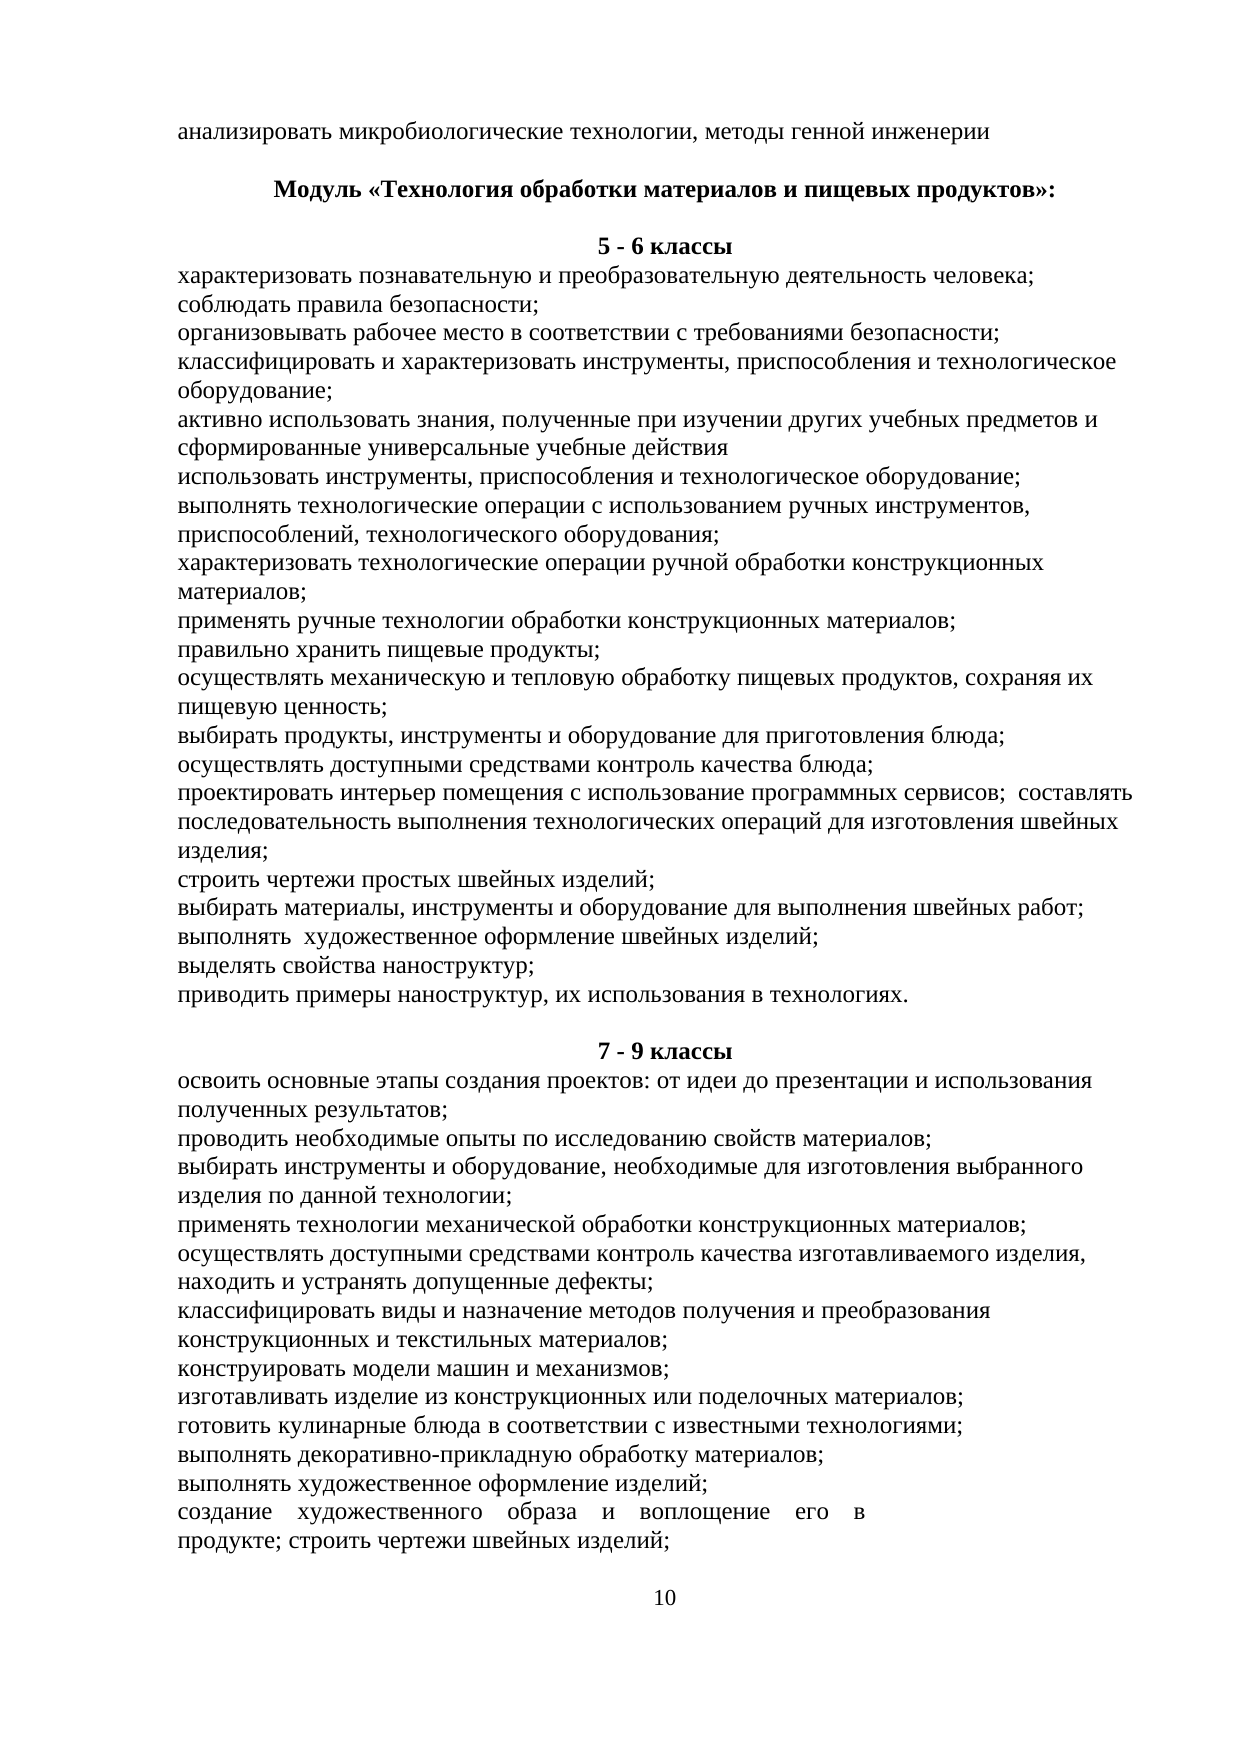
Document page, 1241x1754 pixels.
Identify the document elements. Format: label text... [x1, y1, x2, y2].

subtitle 7 - 9 классы [598, 1037, 1223, 1065]
text создание художественного образа и воплощение его в продукте; строить чертежи швейных изделий; [177, 1496, 866, 1554]
text выбирать продукты, инструменты и оборудование для приготовления блюда; осуществлять доступными средствами контроль качества блюда; [177, 720, 1007, 777]
text организовывать рабочее место в соответствии с требованиями безопасности; [177, 317, 1223, 346]
text характеризовать технологические операции ручной обработки конструкционных материалов; [177, 547, 1046, 605]
text приводить примеры наноструктур, их использования в технологиях. [177, 979, 1223, 1007]
text характеризовать познавательную и преобразовательную деятельность человека; соблюдать правила безопасности; [177, 260, 1134, 317]
text изготавливать изделие из конструкционных или поделочных материалов; готовить кулинарные блюда в соответствии с известными технологиями; выполнять декоративно-прикладную обработку материалов; [177, 1381, 965, 1468]
text классифицировать виды и назначение методов получения и преобразования конструкционных и текстильных материалов; [177, 1295, 1154, 1353]
subtitle Модуль «Технология обработки материалов и пищевых продуктов»: 5 - 6 классы [273, 145, 1058, 260]
text проводить необходимые опыты по исследованию свойств материалов; [177, 1123, 1223, 1151]
text выделять свойства наноструктур; [177, 950, 1223, 979]
text проектировать интерьер помещения с использование программных сервисов; составлять последовательность выполнения технологических операций для изготовления швейных изделия; [177, 777, 1154, 864]
text выбирать инструменты и оборудование, необходимые для изготовления выбранного изделия по данной технологии; [177, 1151, 1154, 1209]
text выполнять художественное оформление изделий; [177, 1468, 1223, 1496]
text освоить основные этапы создания проектов: от идеи до презентации и использования полученных результатов; [177, 1065, 1154, 1123]
text классифицировать и характеризовать инструменты, приспособления и технологическое оборудование; [177, 346, 1154, 404]
text строить чертежи простых швейных изделий; [177, 864, 1223, 892]
text использовать инструменты, приспособления и технологическое оборудование; выполнять технологические операции с использованием ручных инструментов, приспособлений, технологического оборудования; [177, 461, 1113, 547]
text конструировать модели машин и механизмов; [177, 1353, 1223, 1381]
text применять ручные технологии обработки конструкционных материалов; правильно хранить пищевые продукты; [177, 605, 1057, 662]
text осуществлять механическую и тепловую обработку пищевых продуктов, сохраняя их пищевую ценность; [177, 662, 1154, 720]
text выбирать материалы, инструменты и оборудование для выполнения швейных работ; выполнять художественное оформление швейных изделий; [177, 892, 1086, 950]
text анализировать микробиологические технологии, методы генной инженерии [177, 116, 1223, 145]
text применять технологии механической обработки конструкционных материалов; осуществлять доступными средствами контроль качества изготавливаемого изделия, находить и устранять допущенные дефекты; [177, 1209, 1088, 1295]
text активно использовать знания, полученные при изучении других учебных предметов и сформированные универсальные учебные действия [177, 404, 1100, 461]
